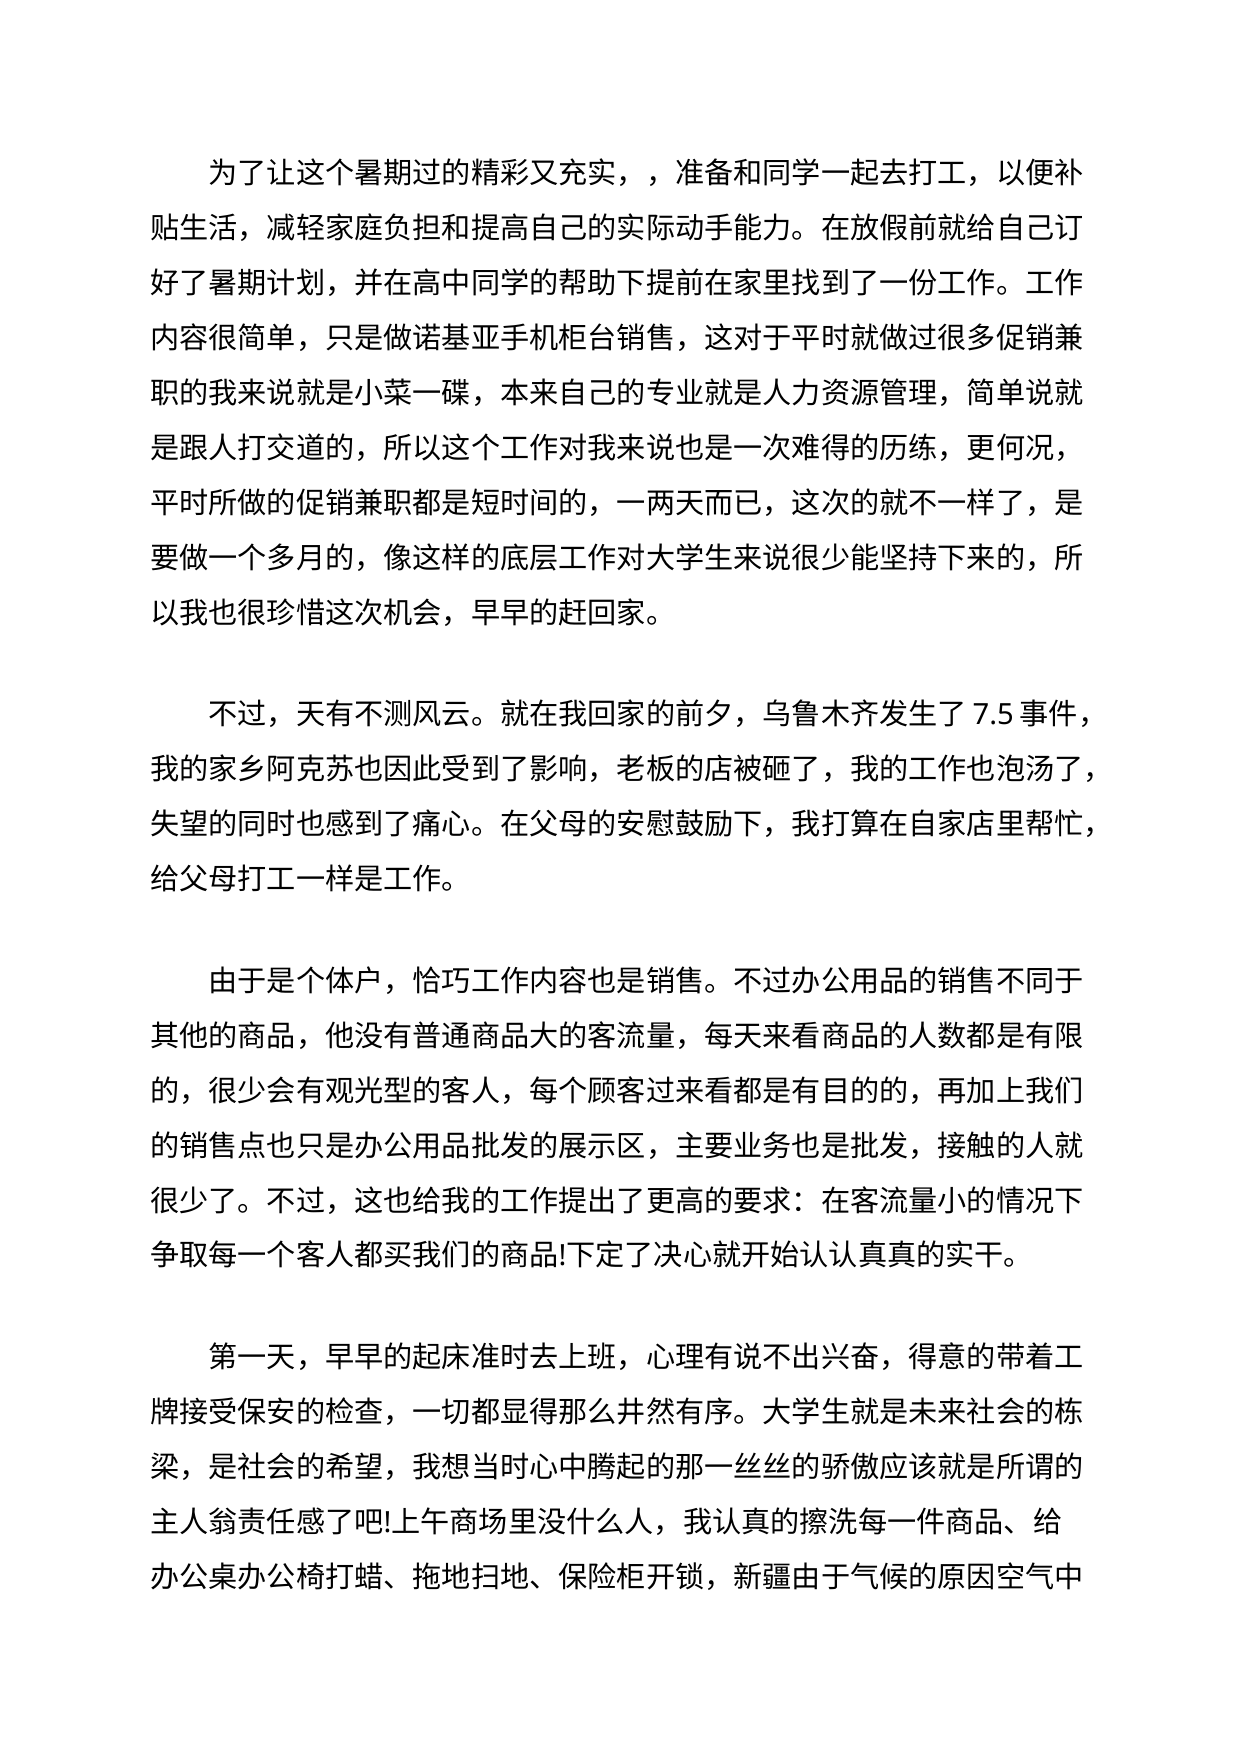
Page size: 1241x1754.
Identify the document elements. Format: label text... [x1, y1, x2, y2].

text 为了让这个暑期过的精彩又充实，，准备和同学一起去打工，以便补贴生活，减轻家庭负担和提高自己的实际动手能力。在放假前就给自己订好了暑期计划，并在高中同学的帮助下提前在家里找到了一份工作。工作内容很简单，只是做诺基亚手机柜台销售，这对于平时就做过很多促销兼职的我来说就是小菜一碟，本来自己的专业就是人力资源管理，简单说就是跟人打交道的，所以这个工作对我来说也是一次难得的历练，更何况，平时所做的促销兼职都是短时间的，一两天而已，这次的就不一样了，是要做一个多月的，像这样的底层工作对大学生来说很少能坚持下来的，所以我也很珍惜这次机会，早早的赶回家。 [150, 150, 1090, 631]
text 由于是个体户，恰巧工作内容也是销售。不过办公用品的销售不同于其他的商品，他没有普通商品大的客流量，每天来看商品的人数都是有限的，很少会有观光型的客人，每个顾客过来看都是有目的的，再加上我们的销售点也只是办公用品批发的展示区，主要业务也是批发，接触的人就很少了。不过，这也给我的工作提出了更高的要求：在客流量小的情况下争取每一个客人都买我们的商品!下定了决心就开始认认真真的实干。 [150, 957, 1090, 1274]
text 不过，天有不测风云。就在我回家的前夕，乌鲁木齐发生了7.5事件，我的家乡阿克苏也因此受到了影响，老板的店被砸了，我的工作也泡汤了，失望的同时也感到了痛心。在父母的安慰鼓励下，我打算在自家店里帮忙，给父母打工一样是工作。 [150, 691, 1090, 898]
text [150, 1334, 1090, 1596]
